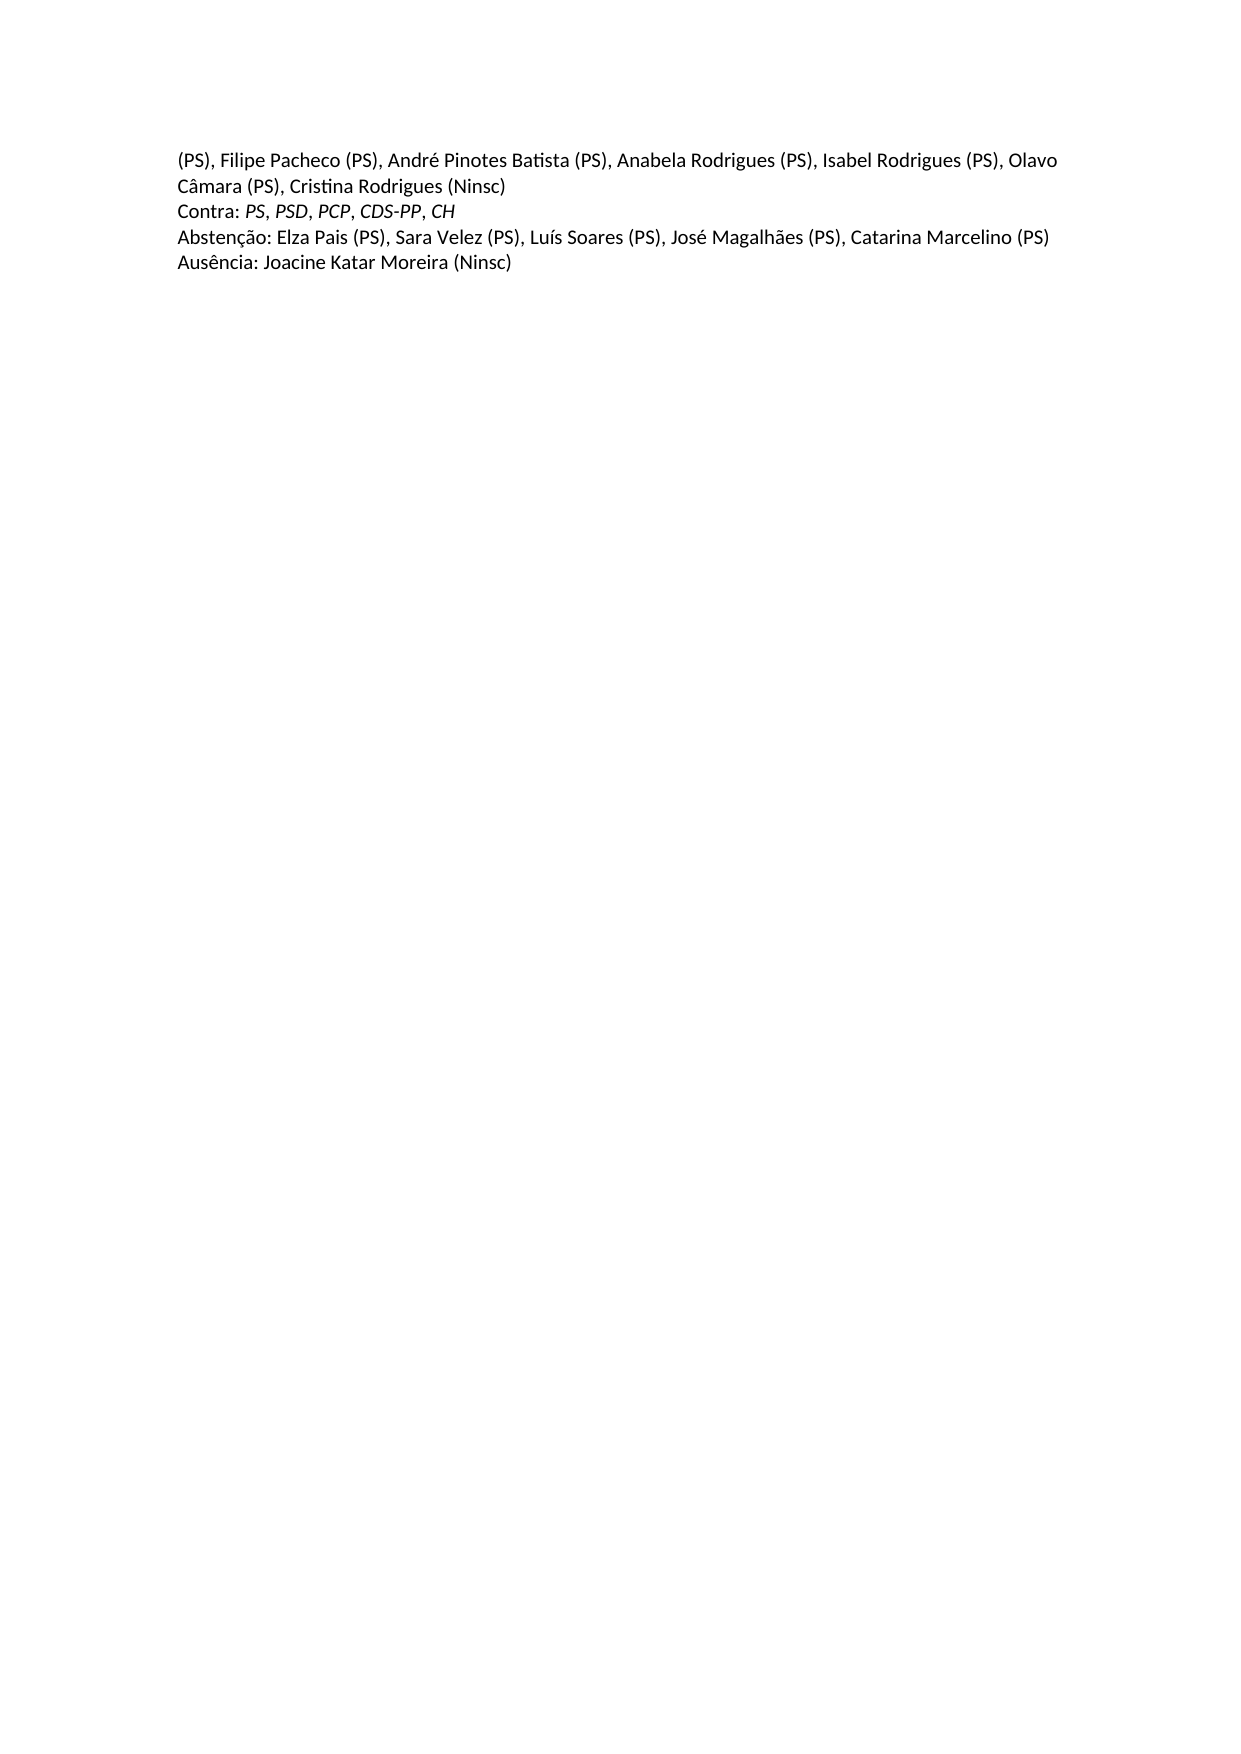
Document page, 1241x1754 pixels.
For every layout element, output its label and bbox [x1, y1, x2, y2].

text [177, 148, 1063, 275]
